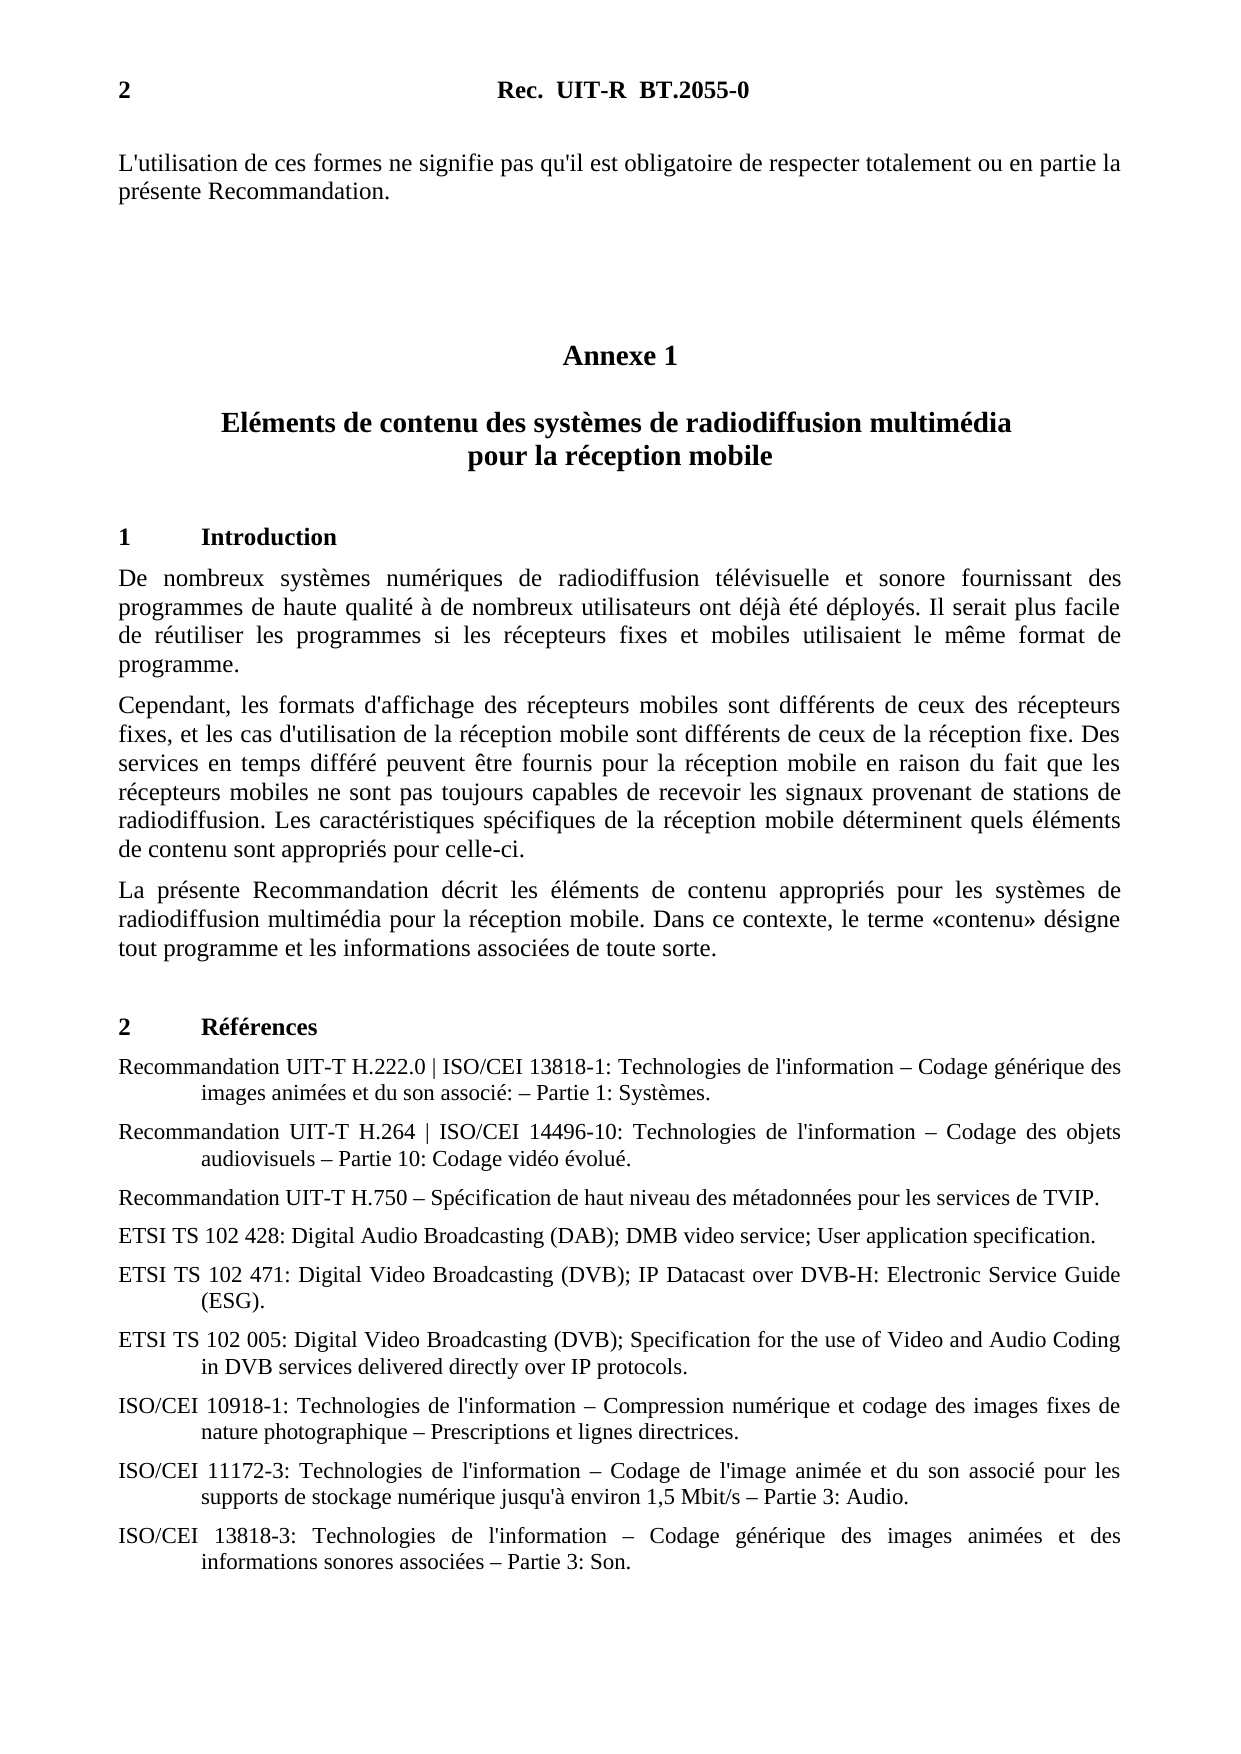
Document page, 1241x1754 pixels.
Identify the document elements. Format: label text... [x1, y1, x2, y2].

text ETSI TS 102 471: Digital Video Broadcasting (DVB); IP Datacast over DVB-H: Electronic Service Guide (ESG). [118, 1261, 1122, 1314]
text Recommandation UIT-T H.264 | ISO/CEI 14496-10: Technologies de l'information – Codage des objets audiovisuels – Partie 10: Codage vidéo évolué. [118, 1118, 1122, 1171]
text ISO/CEI 11172-3: Technologies de l'information – Codage de l'image animée et du son associé pour les supports de stockage numérique jusqu'à environ 1,5 Mbit/s – Partie 3: Audio. [118, 1457, 1122, 1509]
text La présente Recommandation décrit les éléments de contenu appropriés pour les systèmes de radiodiffusion multimédia pour la réception mobile. Dans ce contexte, le terme «contenu» désigne tout programme et les informations associées de toute sorte. [118, 876, 1122, 962]
text ETSI TS 102 005: Digital Video Broadcasting (DVB); Specification for the use of Video and Audio Coding in DVB services delivered directly over IP protocols. [118, 1326, 1122, 1379]
subtitle 2 Références [118, 1012, 1122, 1041]
text ISO/CEI 10918-1: Technologies de l'information – Compression numérique et codage des images fixes de nature photographique – Prescriptions et lignes directrices. [118, 1392, 1122, 1444]
text ISO/CEI 13818-3: Technologies de l'information – Codage générique des images animées et des informations sonores associées – Partie 3: Son. [118, 1522, 1122, 1575]
text Recommandation UIT-T H.750 – Spécification de haut niveau des métadonnées pour les services de TVIP. [118, 1183, 1122, 1210]
text De nombreux systèmes numériques de radiodiffusion télévisuelle et sonore fournissant des programmes de haute qualité à de nombreux utilisateurs ont déjà été déployés. Il serait plus facile de réutiliser les programmes si les récepteurs fixes et mobiles utilisaient le même format de programme. [118, 563, 1122, 678]
text Recommandation UIT-T H.222.0 | ISO/CEI 13818-1: Technologies de l'information – Codage générique des images animées et du son associé: – Partie 1: Systèmes. [118, 1053, 1122, 1106]
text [118, 148, 1122, 205]
title Annexe 1 Eléments de contenu des systèmes de radiodiffusion multimédia pour la réception mobile [118, 338, 1122, 472]
text Cependant, les formats d'affichage des récepteurs mobiles sont différents de ceux des récepteurs fixes, et les cas d'utilisation de la réception mobile sont différents de ceux de la réception fixe. Des services en temps différé peuvent être fournis pour la réception mobile en raison du fait que les récepteurs mobiles ne sont pas toujours capables de recevoir les signaux provenant de stations de radiodiffusion. Les caractéristiques spécifiques de la réception mobile déterminent quels éléments de contenu sont appropriés pour celle-ci. [118, 691, 1122, 863]
text ETSI TS 102 428: Digital Audio Broadcasting (DAB); DMB video service; User application specification. [118, 1222, 1122, 1249]
subtitle 1 Introduction [118, 522, 1122, 551]
